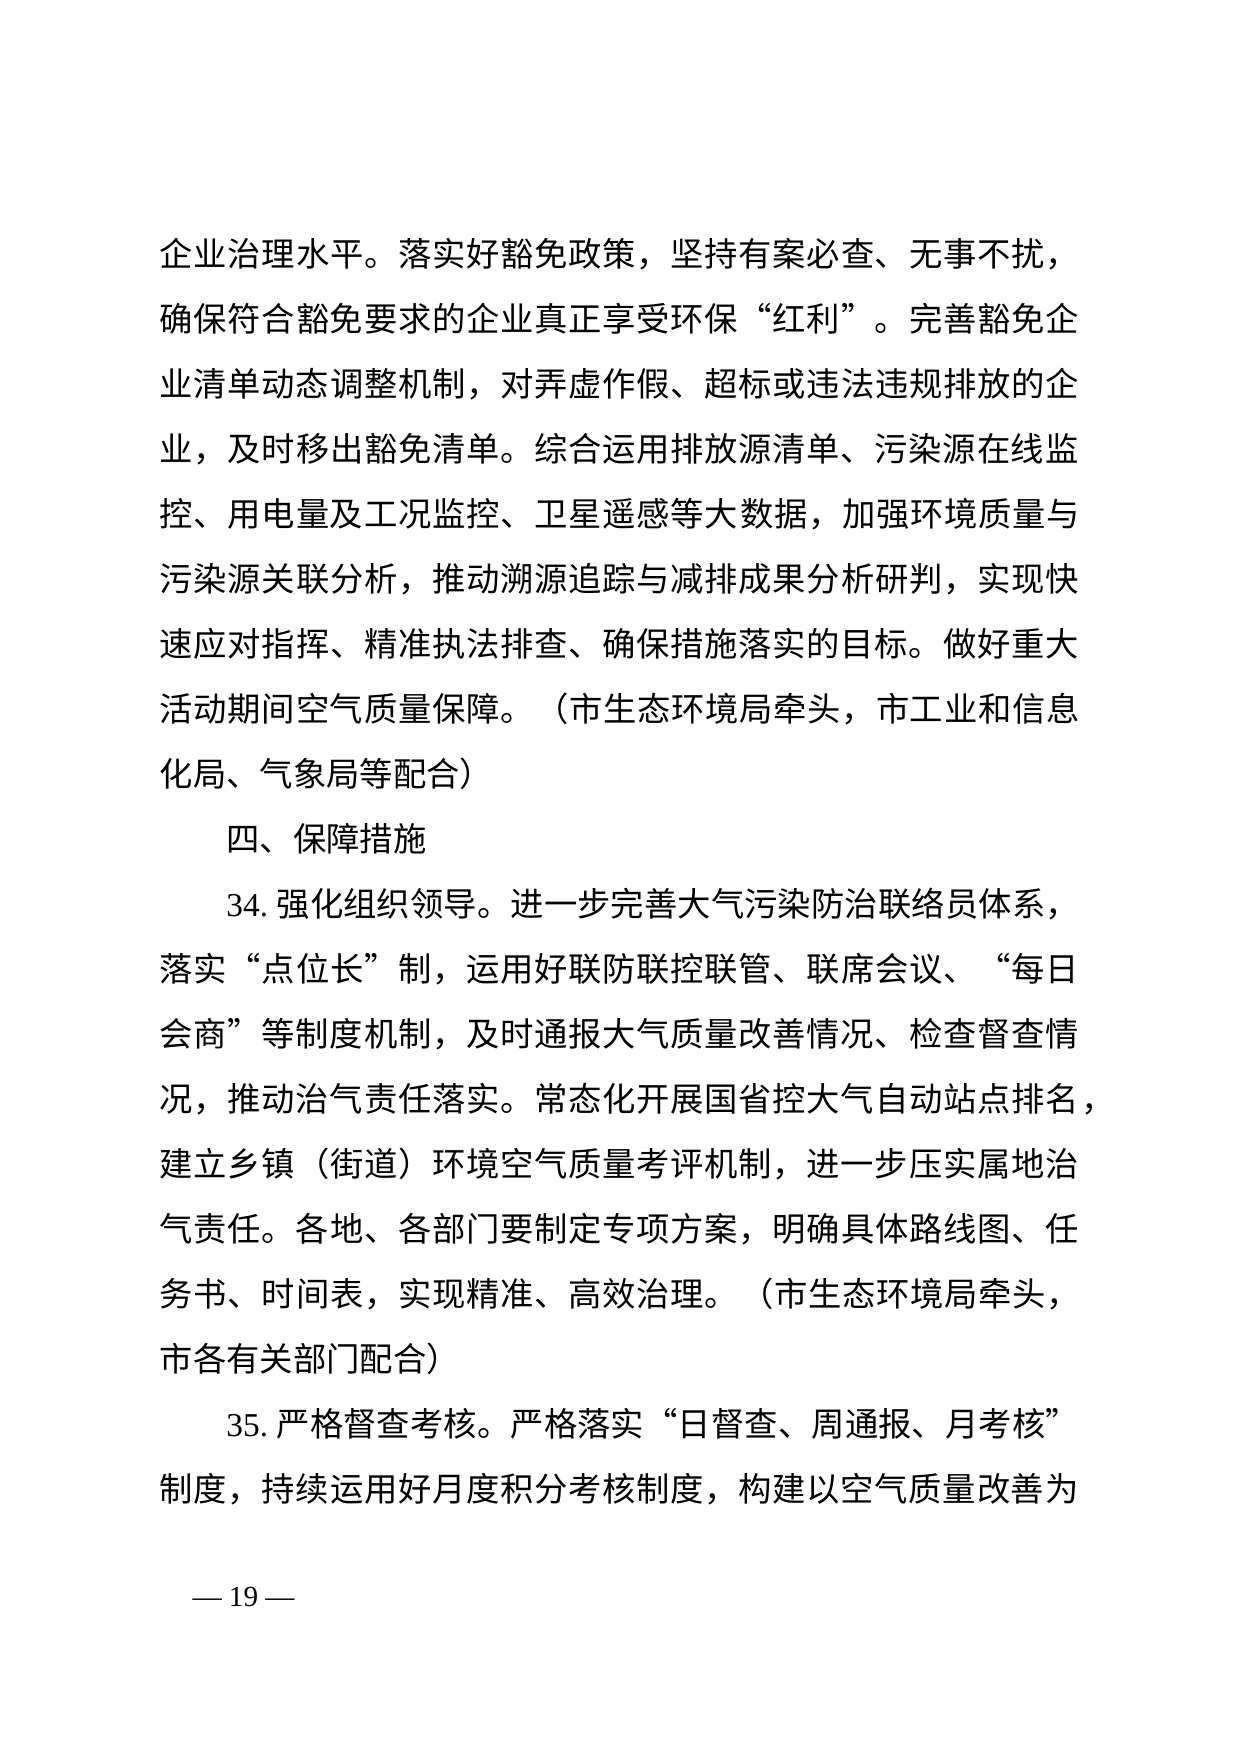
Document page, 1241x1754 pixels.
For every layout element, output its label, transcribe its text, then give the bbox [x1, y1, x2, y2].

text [159, 1389, 1081, 1519]
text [159, 219, 1081, 804]
text 34. 强化组织领导。进一步完善大气污染防治联络员体系，落实“点位长”制，运用好联防联控联管、联席会议、“每日会商”等制度机制，及时通报大气质量改善情况、检查督查情况，推动治气责任落实。常态化开展国省控大气自动站点排名，建立乡镇（街道）环境空气质量考评机制，进一步压实属地治气责任。各地、各部门要制定专项方案，明确具体路线图、任务书、时间表，实现精准、高效治理。（市生态环境局牵头，市各有关部门配合） [159, 869, 1081, 1389]
text 四、保障措施 [159, 804, 1081, 869]
